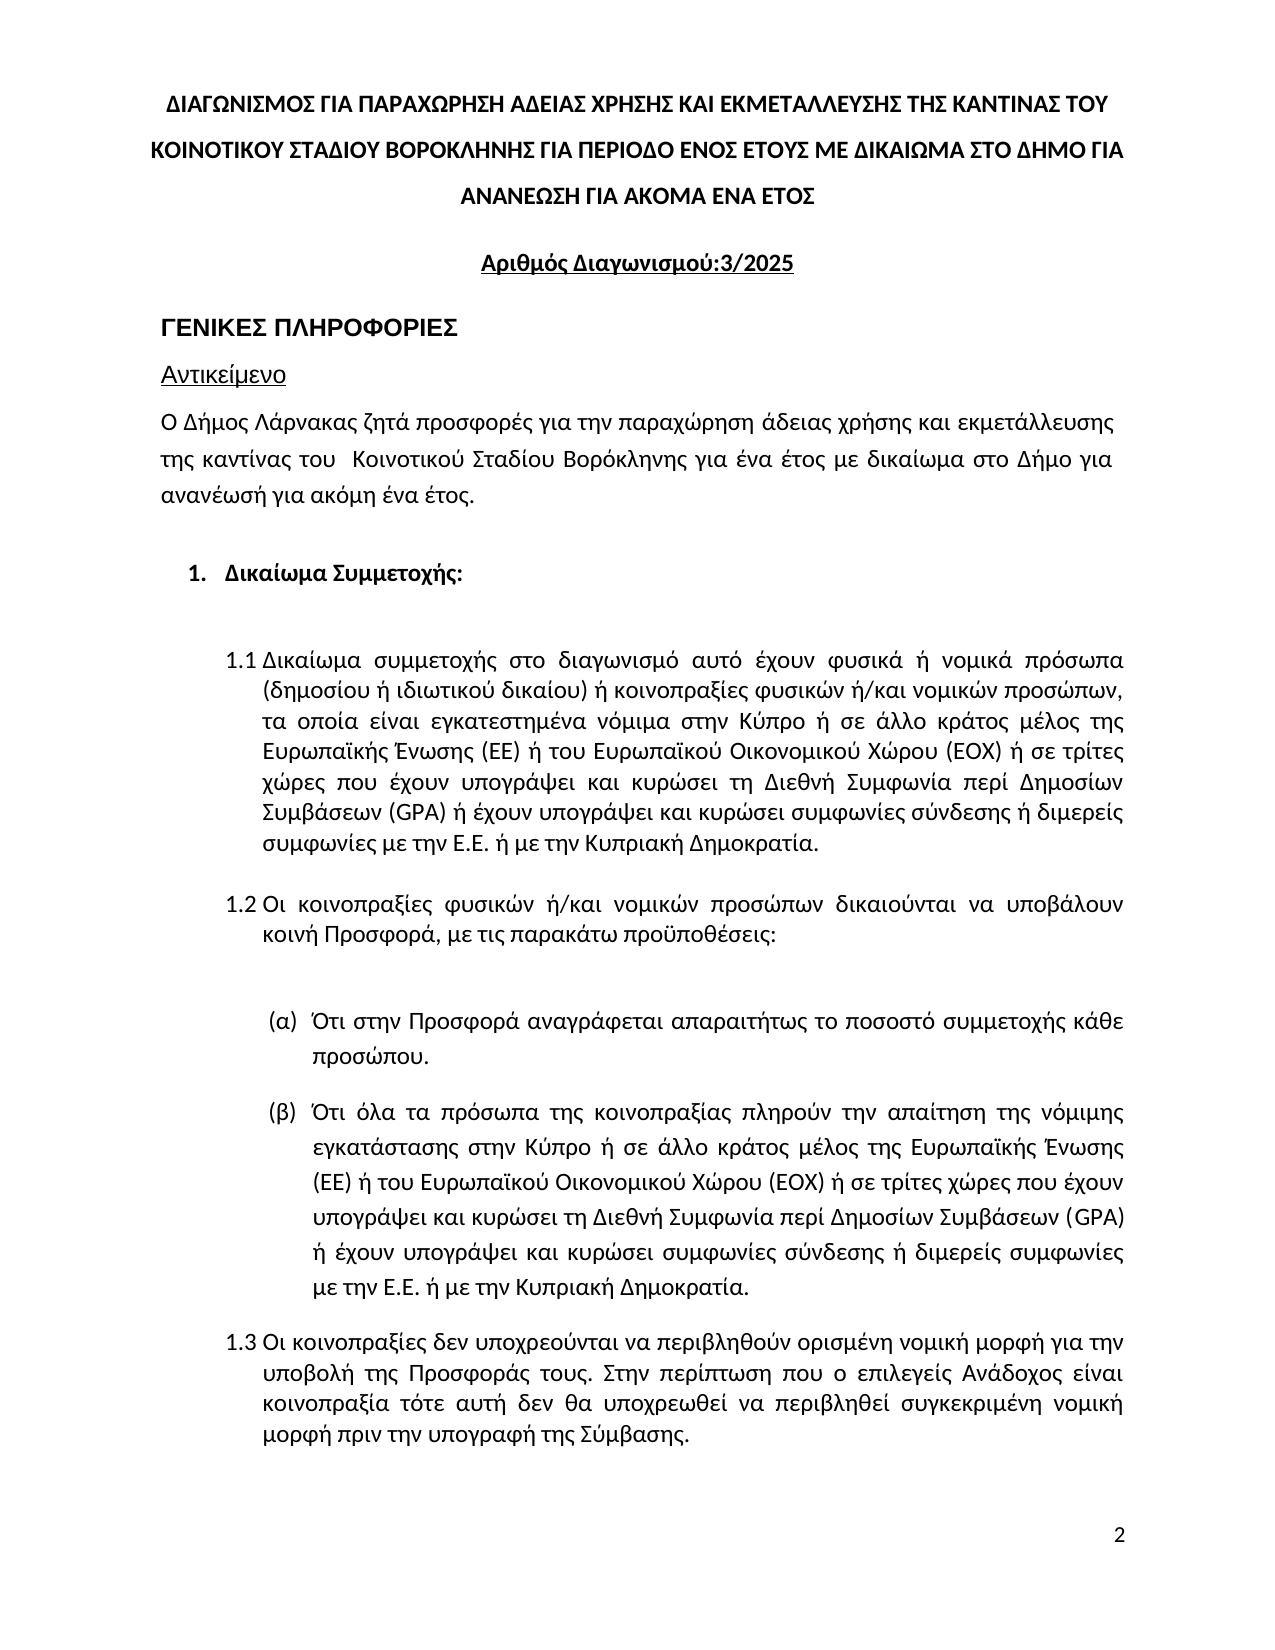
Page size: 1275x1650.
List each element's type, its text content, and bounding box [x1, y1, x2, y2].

text (α) Ότι στην Προσφορά αναγράφεται απαραιτήτως το ποσοστό συμμετοχής κάθε προσώπου. [268, 1005, 1125, 1070]
text (β) Ότι όλα τα πρόσωπα της κοινοπραξίας πληρούν την απαίτηση της νόμιμης εγκατάστασης στην Κύπρο ή σε άλλο κράτος μέλος της Ευρωπαϊκής Ένωσης (ΕΕ) ή του Ευρωπαϊκού Οικονομικού Χώρου (ΕΟΧ) ή σε τρίτες χώρες που έχουν υπογράψει και κυρώσει τη Διεθνή Συμφωνία περί Δημοσίων Συμβάσεων (GPA) ή έχουν υπογράψει και κυρώσει συμφωνίες σύνδεσης ή διμερείς συμφωνίες με την Ε.Ε. ή με την Κυπριακή Δημοκρατία. [268, 1096, 1125, 1301]
text ΔΙΑΓΩΝΙΣΜΟΣ ΓΙΑ ΠΑΡΑΧΩΡΗΣΗ ΑΔΕΙΑΣ ΧΡΗΣΗΣ ΚΑΙ ΕΚΜΕΤΑΛΛΕΥΣΗΣ ΤΗΣ ΚΑΝΤΙΝΑΣ ΤΟΥ ΚΟΙΝΟΤΙΚΟΥ ΣΤΑΔΙΟΥ ΒΟΡΟΚΛΗΝΗΣ ΓΙΑ ΠΕΡΙΟΔΟ ΕΝΟΣ ΕΤΟΥΣ ΜΕ ΔΙΚΑΙΩΜΑ ΣΤΟ ΔΗΜΟ ΓΙΑ ΑΝΑΝΕΩΣΗ ΓΙΑ ΑΚΟΜΑ ΕΝΑ ΕΤΟΣ [150, 89, 1125, 211]
text ΓΕΝΙΚΕΣ ΠΛΗΡΟΦΟΡΙΕΣ [161, 313, 1125, 342]
list Δικαίωμα συμμετοχής στο διαγωνισμό αυτό έχουν φυσικά ή νομικά πρόσωπα (δημοσίου ή ιδιωτικού δικαίου) ή κοινοπραξίες φυσικών ή/και νομικών προσώπων, τα οποία είναι εγκατεστημένα νόμιμα στην Κύπρο ή σε άλλο κράτος μέλος της Ευρωπαϊκής Ένωσης (ΕΕ) ή του Ευρωπαϊκού Οικονομικού Χώρου (ΕΟΧ) ή σε τρίτες χώρες που έχουν υπογράψει και κυρώσει τη Διεθνή Συμφωνία περί Δημοσίων Συμβάσεων (GPA) ή έχουν υπογράψει και κυρώσει συμφωνίες σύνδεσης ή διμερείς συμφωνίες με την Ε.Ε. ή με την Κυπριακή Δημοκρατία. [225, 644, 1125, 857]
list Οι κοινοπραξίες φυσικών ή/και νομικών προσώπων δικαιούνται να υποβάλουν κοινή Προσφορά, με τις παρακάτω προϋποθέσεις: [225, 888, 1125, 949]
text Αριθμός Διαγωνισμού:3/2025 [150, 247, 1125, 277]
list Δικαίωμα Συμμετοχής: [187, 557, 1125, 588]
list Οι κοινοπραξίες δεν υποχρεούνται να περιβληθούν ορισμένη νομική μορφή για την υποβολή της Προσφοράς τους. Στην περίπτωση που ο επιλεγείς Ανάδοχος είναι κοινοπραξία τότε αυτή δεν θα υποχρεωθεί να περιβληθεί συγκεκριμένη νομική μορφή πριν την υπογραφή της Σύμβασης. [225, 1327, 1125, 1449]
text Ο Δήμος Λάρνακας ζητά προσφορές για την παραχώρηση άδειας χρήσης και εκμετάλλευσης της καντίνας του Κοινοτικού Σταδίου Βορόκληνης για ένα έτος με δικαίωμα στο Δήμο για ανανέωσή για ακόμη ένα έτος. [161, 406, 1114, 510]
text Αντικείμενο [161, 360, 1125, 389]
